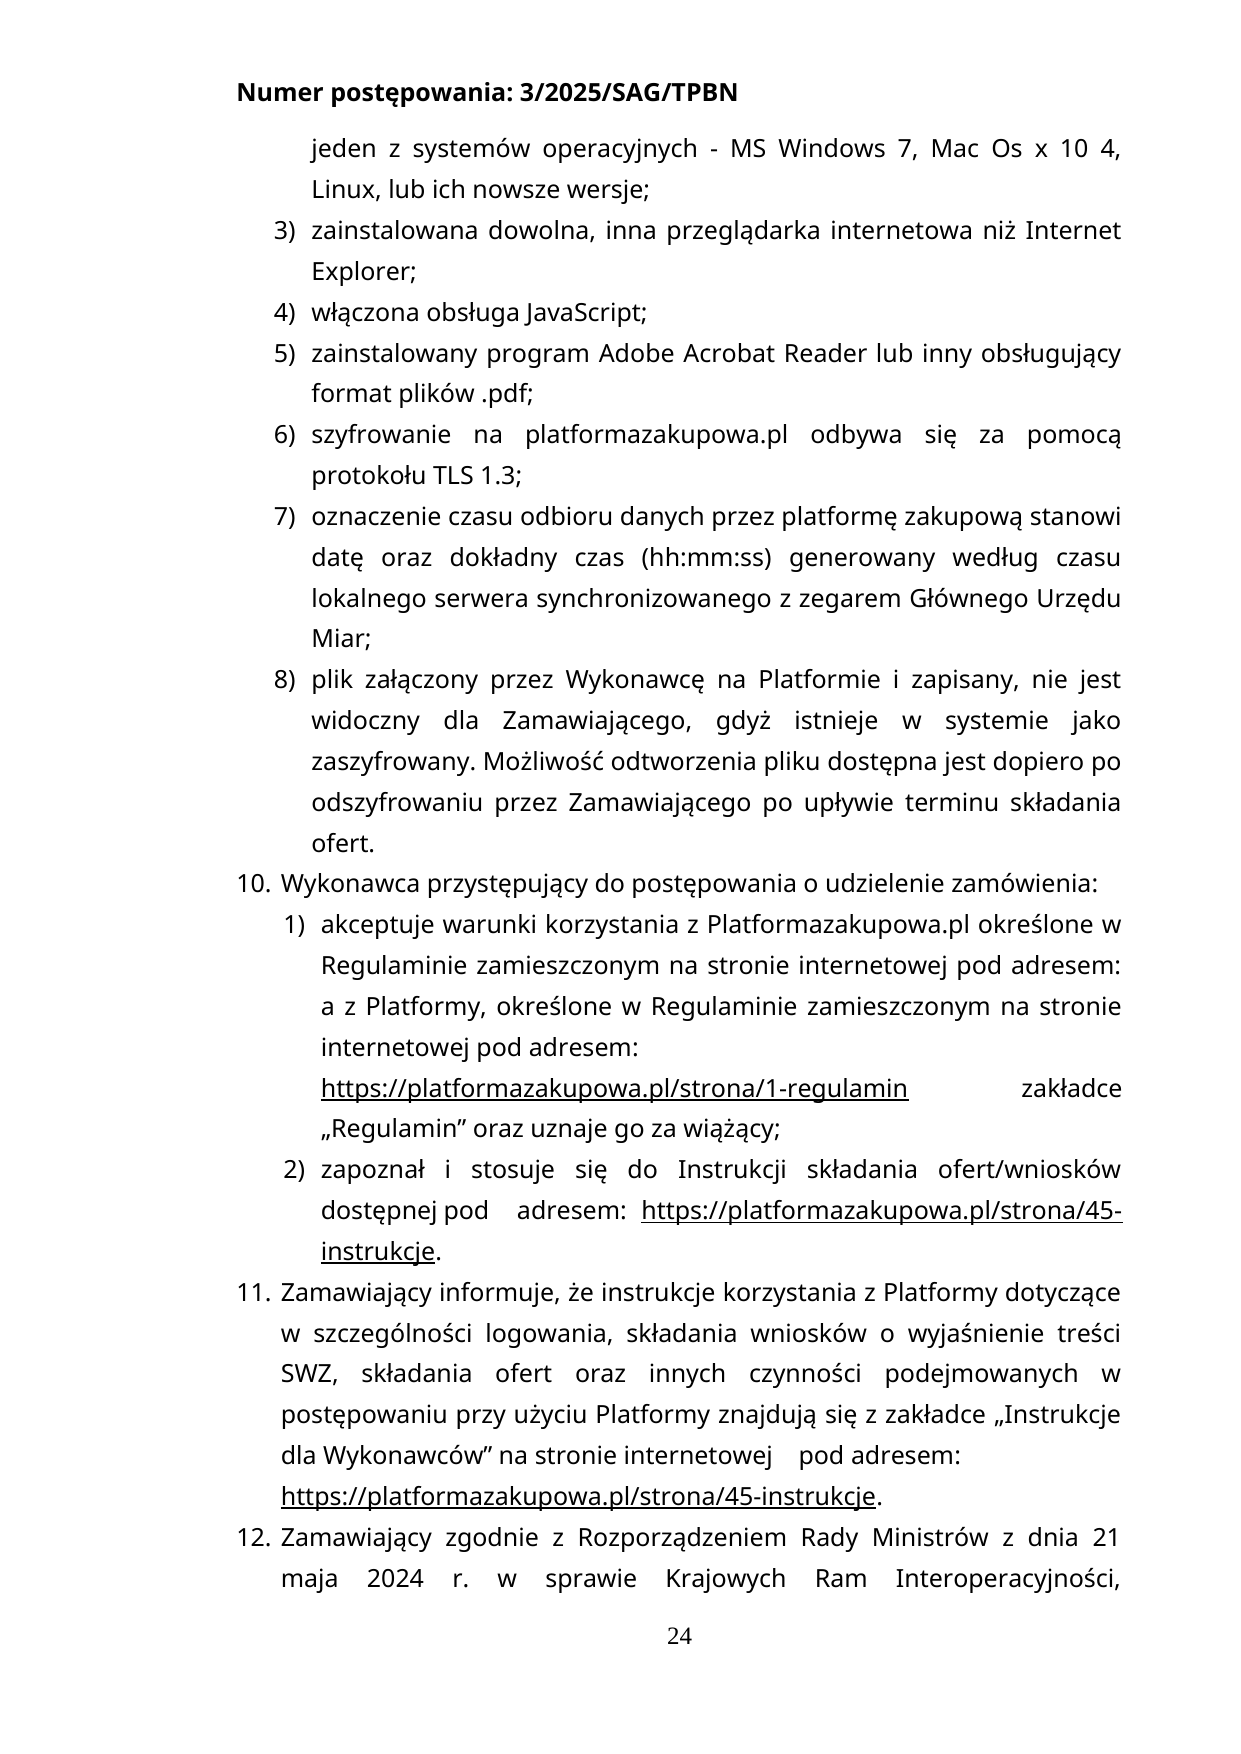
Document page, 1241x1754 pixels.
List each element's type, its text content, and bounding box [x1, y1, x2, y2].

list zapoznał i stosuje się do Instrukcji składania ofert/wniosków dostępnej pod adresem: https://platformazakupowa.pl/strona/45-instrukcje. [283, 1152, 1122, 1268]
list zainstalowany program Adobe Acrobat Reader lub inny obsługujący format plików .pdf; [274, 335, 1122, 410]
list Zamawiający informuje, że instrukcje korzystania z Platformy dotyczące w szczególności logowania, składania wniosków o wyjaśnienie treści SWZ, składania ofert oraz innych czynności podejmowanych w postępowaniu przy użyciu Platformy znajdują się z zakładce „Instrukcje dla Wykonawców” na stronie internetowej pod adresem: https://platformazakupowa.pl/strona/45-instrukcje. [236, 1274, 1122, 1513]
list zainstalowana dowolna, inna przeglądarka internetowa niż Internet Explorer; [274, 213, 1122, 288]
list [236, 1519, 1122, 1594]
list plik załączony przez Wykonawcę na Platformie i zapisany, nie jest widoczny dla Zamawiającego, gdyż istnieje w systemie jako zaszyfrowany. Możliwość odtworzenia pliku dostępna jest dopiero po odszyfrowaniu przez Zamawiającego po upływie terminu składania ofert. [274, 662, 1122, 859]
list oznaczenie czasu odbioru danych przez platformę zakupową stanowi datę oraz dokładny czas (hh:mm:ss) generowany według czasu lokalnego serwera synchronizowanego z zegarem Głównego Urzędu Miar; [274, 498, 1122, 655]
list akceptuje warunki korzystania z Platformazakupowa.pl określone w Regulaminie zamieszczonym na stronie internetowej pod adresem: a z Platformy, określone w Regulaminie zamieszczonym na stronie internetowej pod adresem: https://platformazakupowa.pl/strona/1-regulamin zakładce „Regulamin” oraz uznaje go za wiążący; [283, 907, 1122, 1145]
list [274, 131, 1122, 206]
list włączona obsługa JavaScript; [274, 294, 1122, 328]
list szyfrowanie na platformazakupowa.pl odbywa się za pomocą protokołu TLS 1.3; [274, 417, 1122, 492]
list Wykonawca przystępujący do postępowania o udzielenie zamówienia: [236, 866, 1122, 900]
